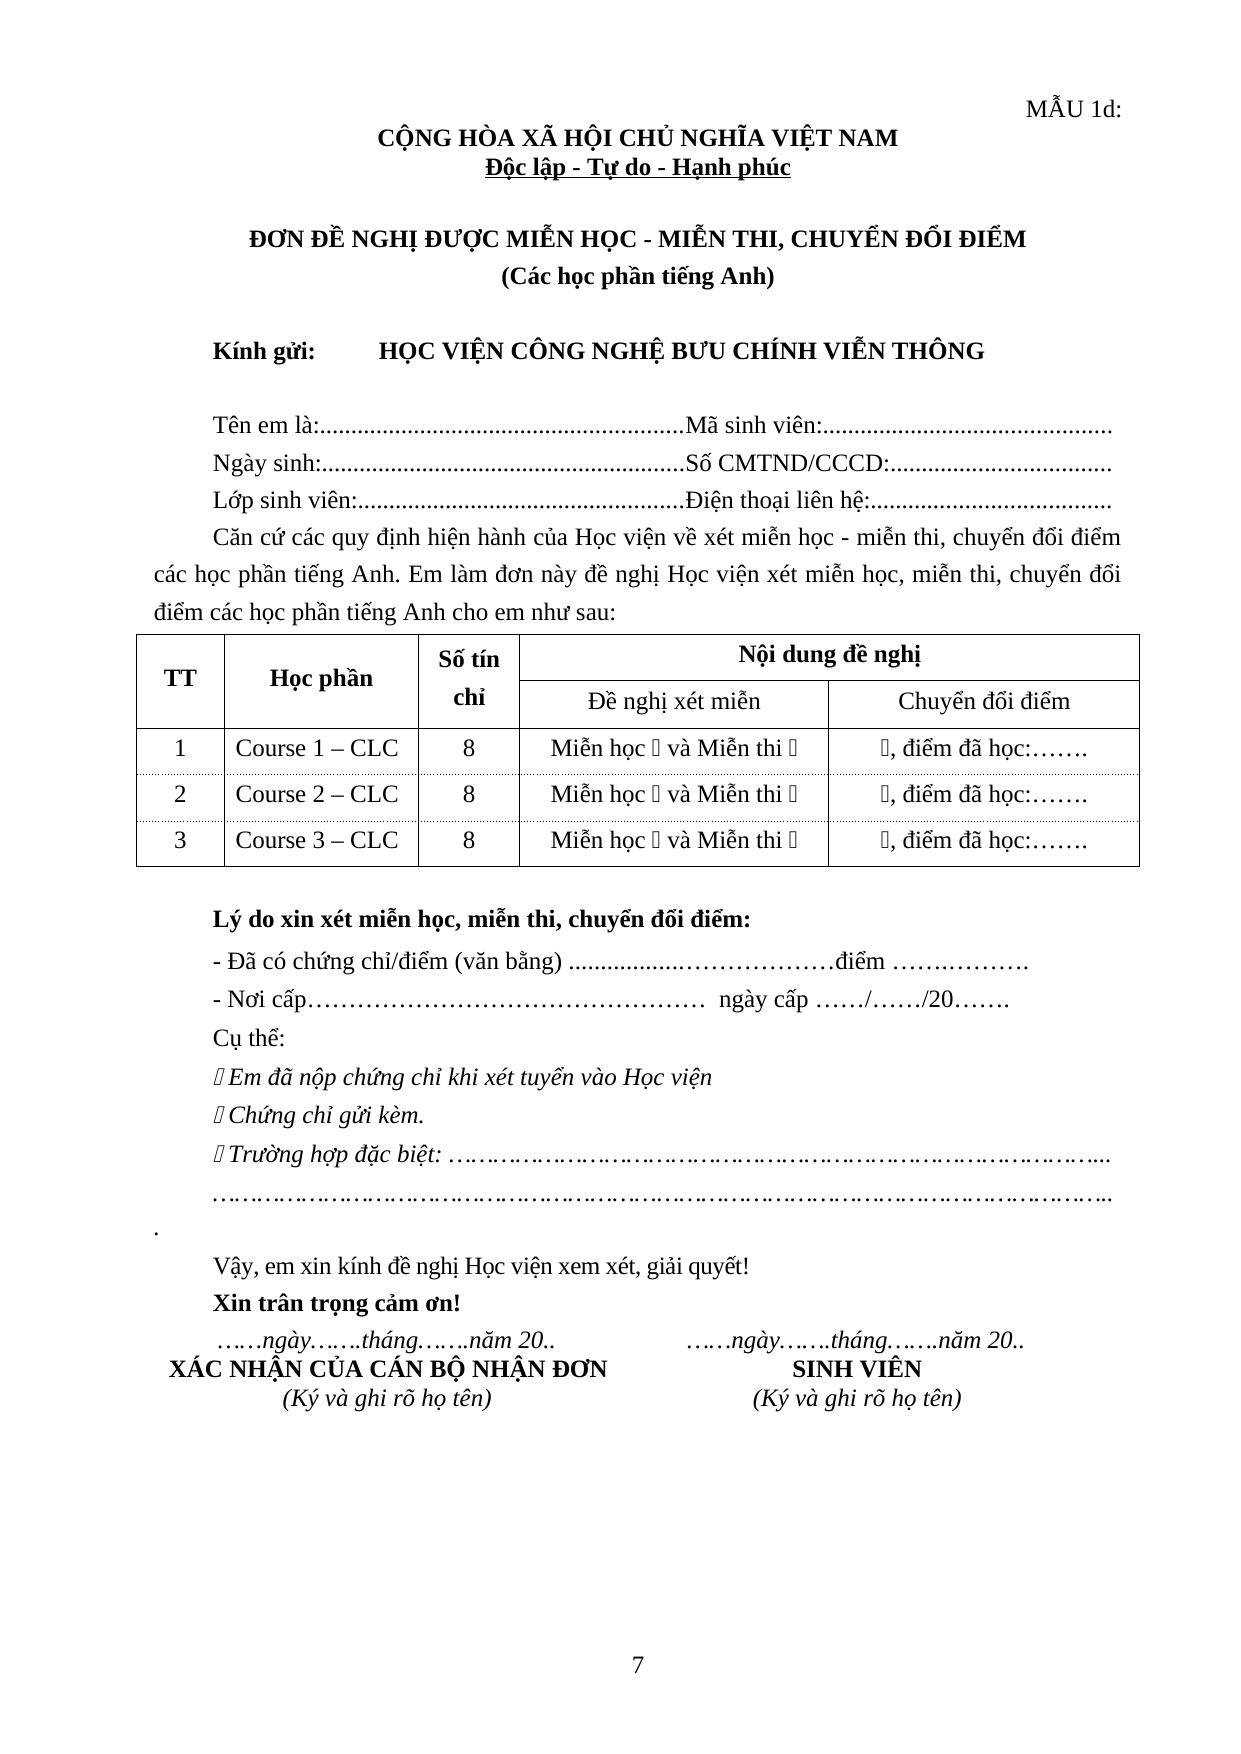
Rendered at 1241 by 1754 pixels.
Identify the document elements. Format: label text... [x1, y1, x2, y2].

table_cell Miễn học và Miễn thi [520, 774, 828, 821]
table_header ……ngày…….tháng…….năm 20.. SINH VIÊN (Ký và ghi rõ họ tên) [623, 1325, 1092, 1412]
table_cell Course 2 – CLC [225, 774, 418, 821]
table_header ……ngày…….tháng…….năm 20.. XÁC NHẬN CỦA CÁN BỘ NHẬN ĐƠN (Ký và ghi rõ họ tên) [154, 1325, 622, 1412]
table_cell Đề nghị xét miễn [520, 681, 828, 728]
text Em đã nộp chứng chỉ khi xét tuyển vào Học viện [153, 1062, 1122, 1091]
table_cell 1 [137, 729, 224, 774]
table_cell Course 3 – CLC [225, 821, 418, 866]
text …………………………………………………………………………………………………………... [153, 1178, 1122, 1241]
text MẪU 1d: [153, 94, 1122, 123]
table_cell , điểm đã học:……. [829, 821, 1139, 866]
text Lý do xin xét miễn học, miễn thi, chuyển đổi điểm: [153, 904, 1122, 933]
table_header Nội dung đề nghị [520, 635, 1139, 679]
table_header TT [137, 635, 224, 728]
table_cell , điểm đã học:……. [829, 729, 1139, 774]
text Căn cứ các quy định hiện hành của Học viện về xét miễn học - miễn thi, chuyển đổi điểm các học phần tiếng Anh. Em làm đơn này đề nghị Học viện xét miễn học, miễn thi, chuyển đổi điểm các học phần tiếng Anh cho em như sau: [153, 522, 1122, 626]
text Chứng chỉ gửi kèm. [153, 1100, 1122, 1129]
text Tên em là: Mã sinh viên: [153, 410, 1122, 439]
table_cell 3 [137, 821, 224, 866]
table_header Số tín chỉ [419, 635, 519, 728]
table_cell Miễn học và Miễn thi [520, 821, 828, 866]
text Độc lập - Tự do - Hạnh phúc [153, 152, 1122, 181]
table_cell 8 [419, 821, 519, 866]
text ĐƠN ĐỀ NGHỊ ĐƯỢC MIỄN HỌC - MIỄN THI, CHUYỂN ĐỔI ĐIỂM [153, 224, 1122, 253]
text (Các học phần tiếng Anh) [153, 261, 1122, 290]
text - Đã có chứng chỉ/điểm (văn bằng) ………………điểm …….………. [153, 946, 1122, 974]
table_cell 8 [419, 729, 519, 774]
text Cụ thể: [153, 1023, 1122, 1052]
table_cell Course 1 – CLC [225, 729, 418, 774]
text Xin trân trọng cảm ơn! [153, 1288, 1122, 1317]
table_cell Miễn học và Miễn thi [520, 729, 828, 774]
text CỘNG HÒA XÃ HỘI CHỦ NGHĨA VIỆT NAM [153, 123, 1122, 152]
text Vậy, em xin kính đề nghị Học viện xem xét, giải quyết! [153, 1251, 1122, 1279]
table_cell Chuyển đổi điểm [829, 681, 1139, 728]
table_cell 8 [419, 774, 519, 821]
text - Nơi cấp………………………………………… ngày cấp ……/……/20……. [153, 984, 1122, 1013]
text Ngày sinh: Số CMTND/CCCD: [153, 448, 1122, 476]
text Trường hợp đặc biệt: ……………………………………………………………………………... [153, 1139, 1122, 1168]
table_cell 2 [137, 774, 224, 821]
text Lớp sinh viên: Điện thoại liên hệ: [153, 485, 1122, 514]
table_header Học phần [225, 635, 418, 728]
table_cell , điểm đã học:……. [829, 774, 1139, 821]
text Kính gửi: HỌC VIỆN CÔNG NGHỆ BƯU CHÍNH VIỄN THÔNG [153, 336, 1122, 364]
